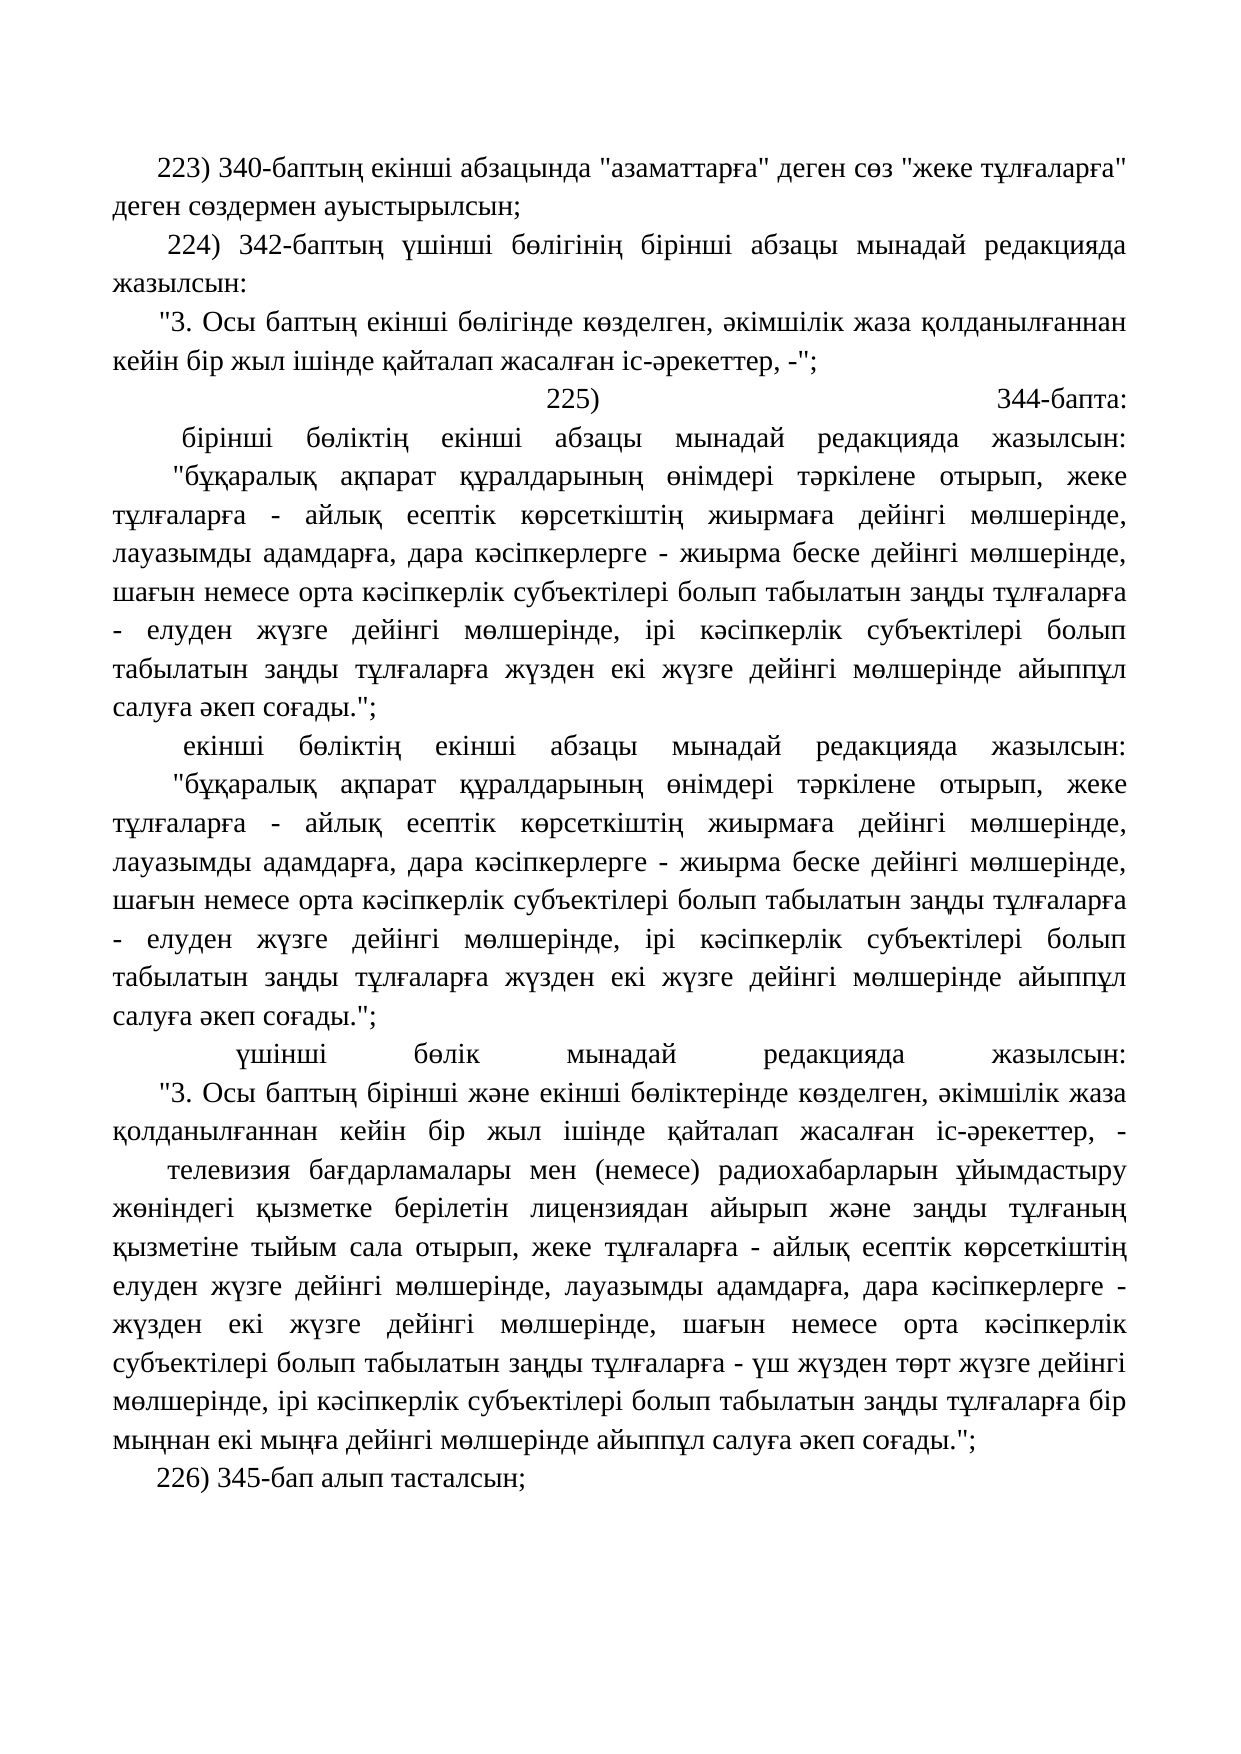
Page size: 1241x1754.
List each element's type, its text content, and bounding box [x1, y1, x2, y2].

text 223) 340-баптың екiншi абзацында "азаматтарға" деген сөз "жеке тұлғаларға" деген сөздермен ауыстырылсын; [112, 150, 1128, 222]
text 226) 345-бап алып тасталсын; [112, 1460, 1128, 1494]
text үшiншi бөлiк мынадай редакцияда жазылсын: "3. Осы баптың бiрiншi және екiншi бөлiктерiнде көзделген, әкiмшiлiк жаза қолданылғаннан кейiн бiр жыл iшiнде қайталап жасалған iс-әрекеттер, - телевизия бағдарламалары мен (немесе) радиохабарларын ұйымдастыру жөнiндегi қызметке берiлетiн лицензиядан айырып және заңды тұлғаның қызметiне тыйым сала отырып, жеке тұлғаларға - айлық есептiк көрсеткiштiң елуден жүзге дейiнгi мөлшерiнде, лауазымды адамдарға, дара кәсiпкерлерге - жүзден екi жүзге дейiнгi мөлшерiнде, шағын немесе орта кәсiпкерлiк субъектiлерi болып табылатын заңды тұлғаларға - үш жүзден төрт жүзге дейiнгi мөлшерiнде, iрi кәсiпкерлiк субъектiлерi болып табылатын заңды тұлғаларға бiр мыңнан екi мыңға дейiнгі мөлшерiнде айыппұл салуға әкеп соғады."; [112, 1036, 1128, 1455]
text 225) 344-бапта: бiрiншi бөлiктiң екiншi абзацы мынадай редакцияда жазылсын: "бұқаралық ақпарат құралдарының өнiмдерi тәркiлене отырып, жеке тұлғаларға - айлық есептiк көрсеткiштiң жиырмаға дейiнгi мөлшерiнде, лауазымды адамдарға, дара кәсiпкерлерге - жиырма беске дейiнгi мөлшерiнде, шағын немесе орта кәсiпкерлiк субъектiлерi болып табылатын заңды тұлғаларға - елуден жүзге дейiнгi мөлшерiнде, iрi кәсiпкерлiк субъектiлерi болып табылатын заңды тұлғаларға жүзден екi жүзге дейiнгi мөлшерiнде айыппұл салуға әкеп соғады."; [112, 381, 1128, 723]
text 224) 342-баптың үшiншi бөлiгiнiң бiрiншi абзацы мынадай редакцияда жазылсын: "3. Осы баптың екiншi бөлiгiнде көзделген, әкiмшiлiк жаза қолданылғаннан кейiн бiр жыл iшiнде қайталап жасалған iс-әрекеттер, -"; [112, 227, 1128, 376]
text екiншi бөлiктiң екiншi абзацы мынадай редакцияда жазылсын: "бұқаралық ақпарат құралдарының өнiмдерi тәркiлене отырып, жеке тұлғаларға - айлық есептiк көрсеткiштiң жиырмаға дейiнгi мөлшерiнде, лауазымды адамдарға, дара кәсiпкерлерге - жиырма беске дейiнгi мөлшерiнде, шағын немесе орта кәсiпкерлiк субъектiлерi болып табылатын заңды тұлғаларға - елуден жүзге дейiнгi мөлшерiнде, iрi кәсiпкерлiк субъектiлерi болып табылатын заңды тұлғаларға жүзден екi жүзге дейiнгi мөлшерiнде айыппұл салуға әкеп соғады."; [112, 728, 1128, 1031]
